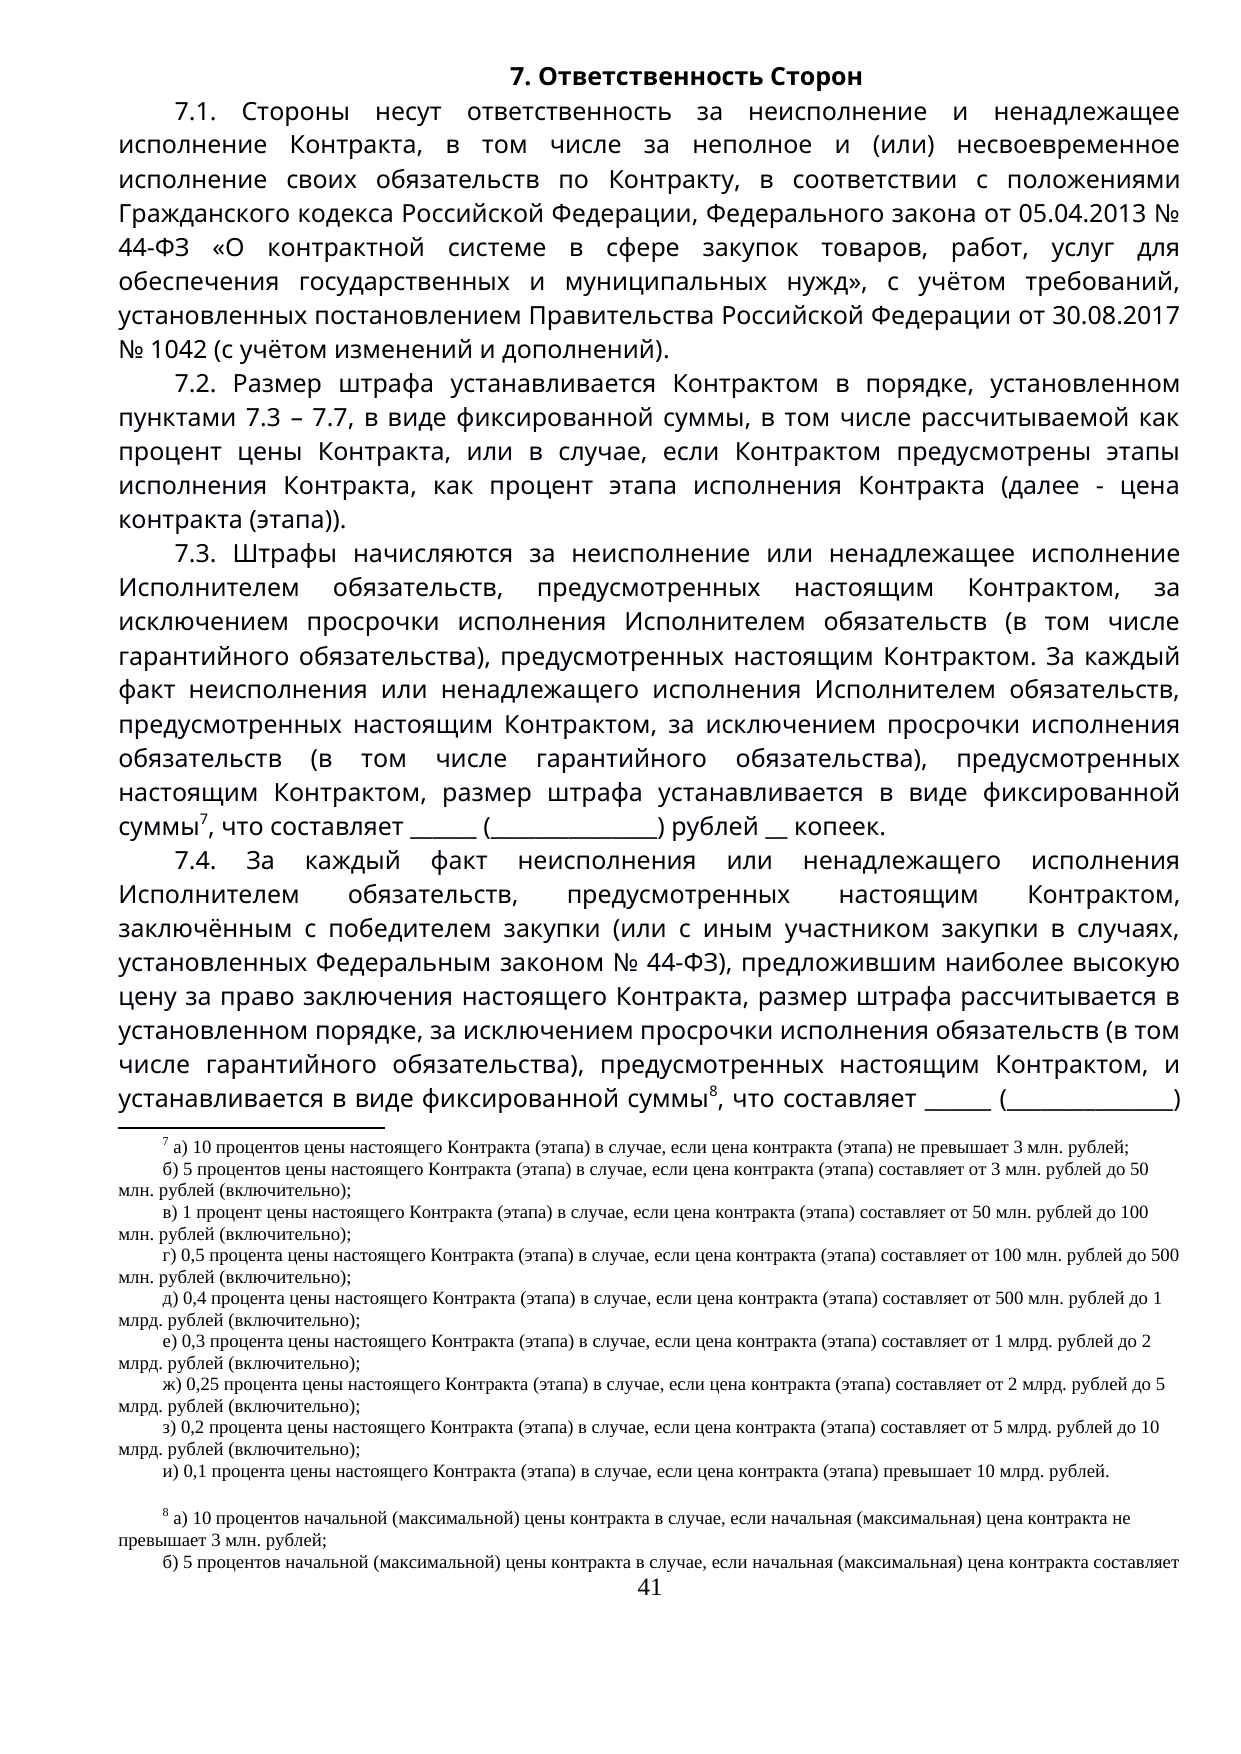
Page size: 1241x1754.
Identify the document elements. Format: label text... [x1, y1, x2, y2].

text 7.4. За каждый факт неисполнения или ненадлежащего исполнения Исполнителем обязательств, предусмотренных настоящим Контрактом, заключённым с победителем закупки (или с иным участником закупки в случаях, установленных Федеральным законом № 44-ФЗ), предложившим наиболее высокую цену за право заключения настоящего Контракта, размер штрафа рассчитывается в установленном порядке, за исключением просрочки исполнения обязательств (в том числе гарантийного обязательства), предусмотренных настоящим Контрактом, и устанавливается в виде фиксированной суммы, что составляет ______ (_______________) рублей __ копеек. [118, 842, 1181, 1115]
text 7. Ответственность Сторон [118, 59, 1181, 93]
text 7.3. Штрафы начисляются за неисполнение или ненадлежащее исполнение Исполнителем обязательств, предусмотренных настоящим Контрактом, за исключением просрочки исполнения Исполнителем обязательств (в том числе гарантийного обязательства), предусмотренных настоящим Контрактом. За каждый факт неисполнения или ненадлежащего исполнения Исполнителем обязательств, предусмотренных настоящим Контрактом, за исключением просрочки исполнения обязательств (в том числе гарантийного обязательства), предусмотренных настоящим Контрактом, размер штрафа устанавливается в виде фиксированной суммы, что составляет ______ (_______________) рублей __ копеек. [118, 536, 1181, 842]
text 7.2. Размер штрафа устанавливается Контрактом в порядке, установленном пунктами 7.3 – 7.7, в виде фиксированной суммы, в том числе рассчитываемой как процент цены Контракта, или в случае, если Контрактом предусмотрены этапы исполнения Контракта, как процент этапа исполнения Контракта (далее - цена контракта (этапа)). [118, 366, 1181, 536]
text 7.1. Стороны несут ответственность за неисполнение и ненадлежащее исполнение Контракта, в том числе за неполное и (или) несвоевременное исполнение своих обязательств по Контракту, в соответствии с положениями Гражданского кодекса Российской Федерации, Федерального закона от 05.04.2013 № 44-ФЗ «О контрактной системе в сфере закупок товаров, работ, услуг для обеспечения государственных и муниципальных нужд», с учётом требований, установленных постановлением Правительства Российской Федерации от 30.08.2017 № 1042 (с учётом изменений и дополнений). [118, 93, 1181, 366]
